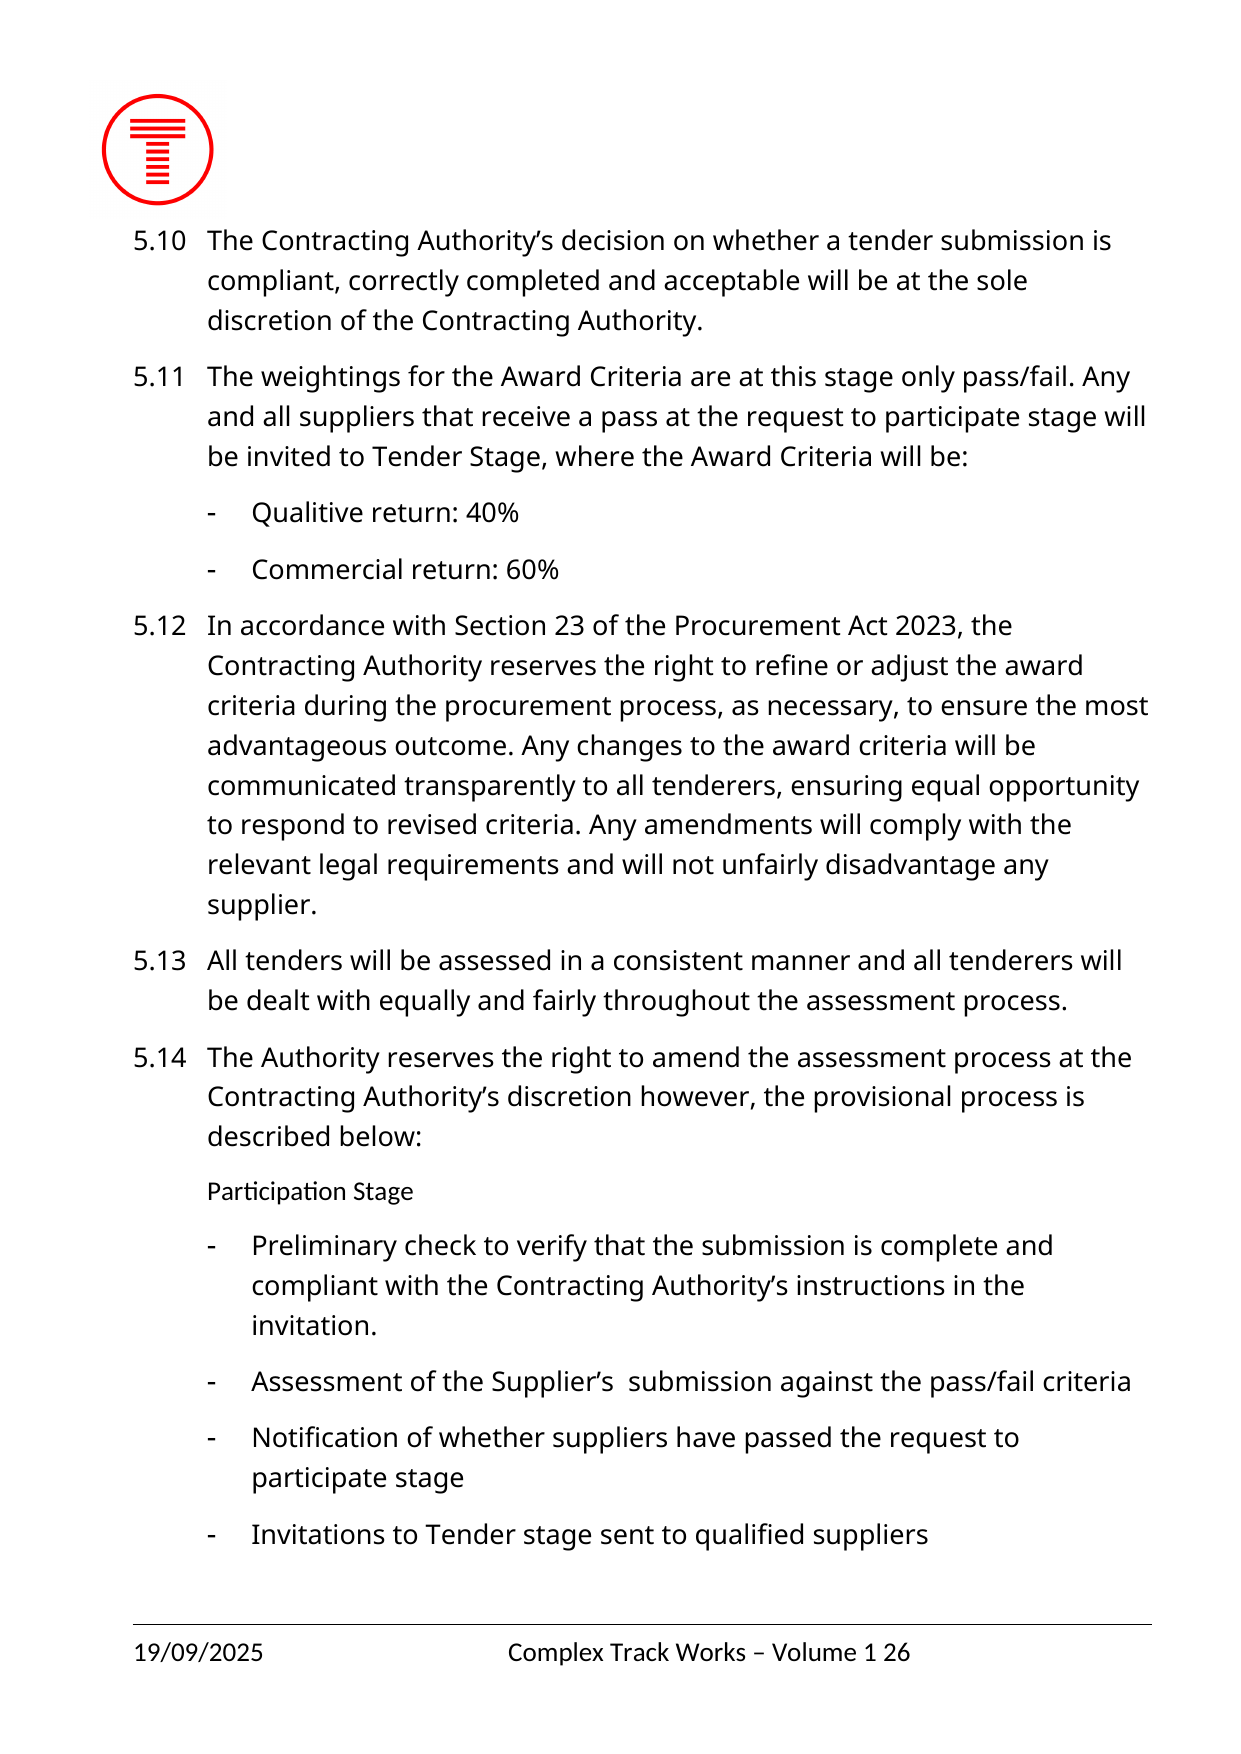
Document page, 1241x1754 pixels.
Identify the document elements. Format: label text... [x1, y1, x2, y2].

text The weightings for the Award Criteria are at this stage only pass/fail. Any and all suppliers that receive a pass at the request to participate stage will be invited to Tender Stage, where the Award Criteria will be: [133, 358, 1152, 474]
text Qualitive return: 40% [207, 494, 1152, 531]
text The Contracting Authority’s decision on whether a tender submission is compliant, correctly completed and acceptable will be at the sole discretion of the Contracting Authority. [133, 119, 1152, 338]
text Preliminary check to verify that the submission is complete and compliant with the Contracting Authority’s instructions in the invitation. [207, 1226, 1152, 1343]
text The Authority reserves the right to amend the assessment process at the Contracting Authority’s discretion however, the provisional process is described below: [133, 1038, 1152, 1154]
list Participation Stage [207, 1174, 1152, 1207]
text Invitations to Tender stage sent to qualified suppliers [207, 1515, 1152, 1552]
picture [88, 80, 227, 219]
text All tenders will be assessed in a consistent manner and all tenderers will be dealt with equally and fairly throughout the assessment process. [133, 942, 1152, 1018]
text Notification of whether suppliers have passed the request to participate stage [207, 1419, 1152, 1496]
text Assessment of the Supplier’s submission against the pass/fail criteria [207, 1362, 1152, 1399]
text Commercial return: 60% [207, 550, 1152, 587]
text In accordance with Section 23 of the Procurement Act 2023, the Contracting Authority reserves the right to refine or adjust the award criteria during the procurement process, as necessary, to ensure the most advantageous outcome. Any changes to the award criteria will be communicated transparently to all tenderers, ensuring equal opportunity to respond to revised criteria. Any amendments will comply with the relevant legal requirements and will not unfairly disadvantage any supplier. [133, 607, 1152, 922]
